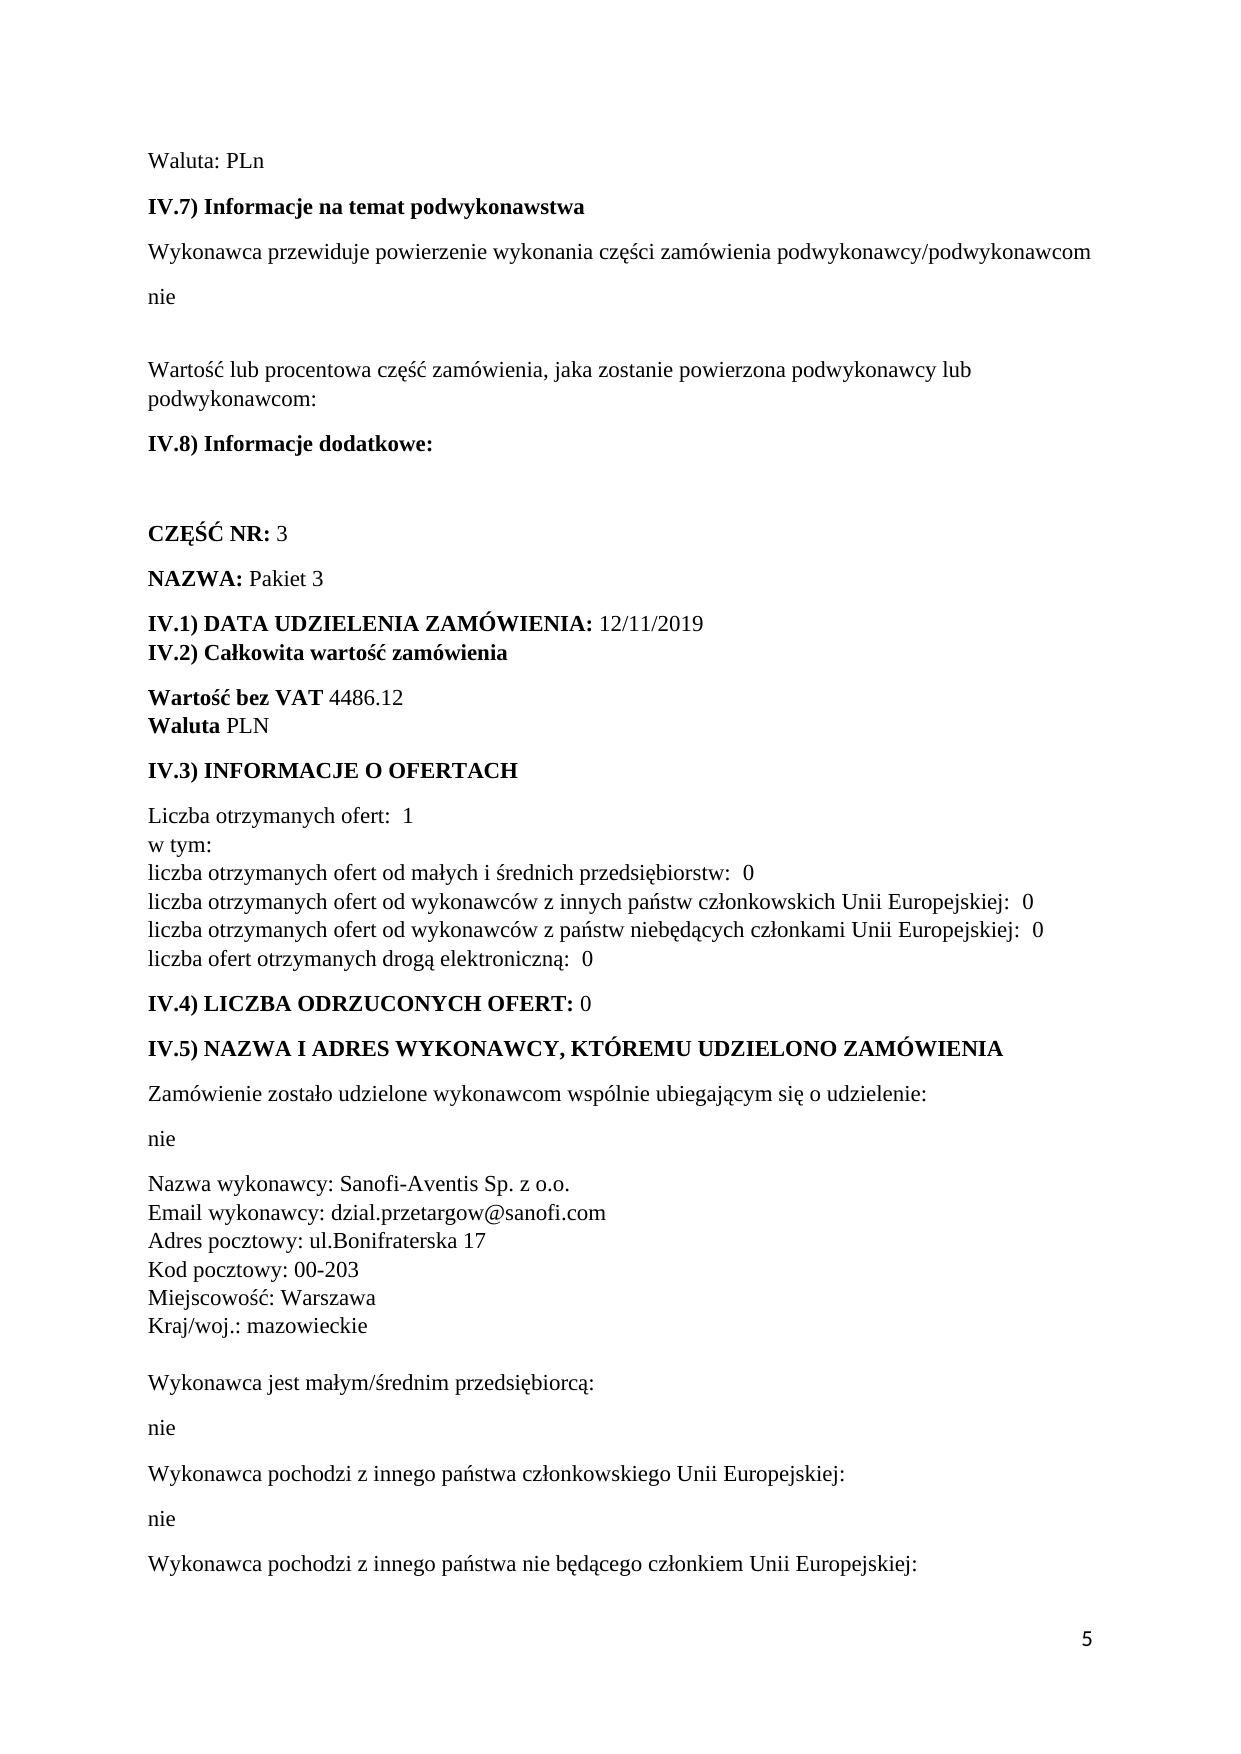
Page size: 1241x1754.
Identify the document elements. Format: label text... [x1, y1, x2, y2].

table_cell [148, 610, 1093, 1595]
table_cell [148, 148, 1093, 475]
table_header CZĘŚĆ NR: 3 NAZWA: Pakiet 3 [148, 520, 1093, 610]
